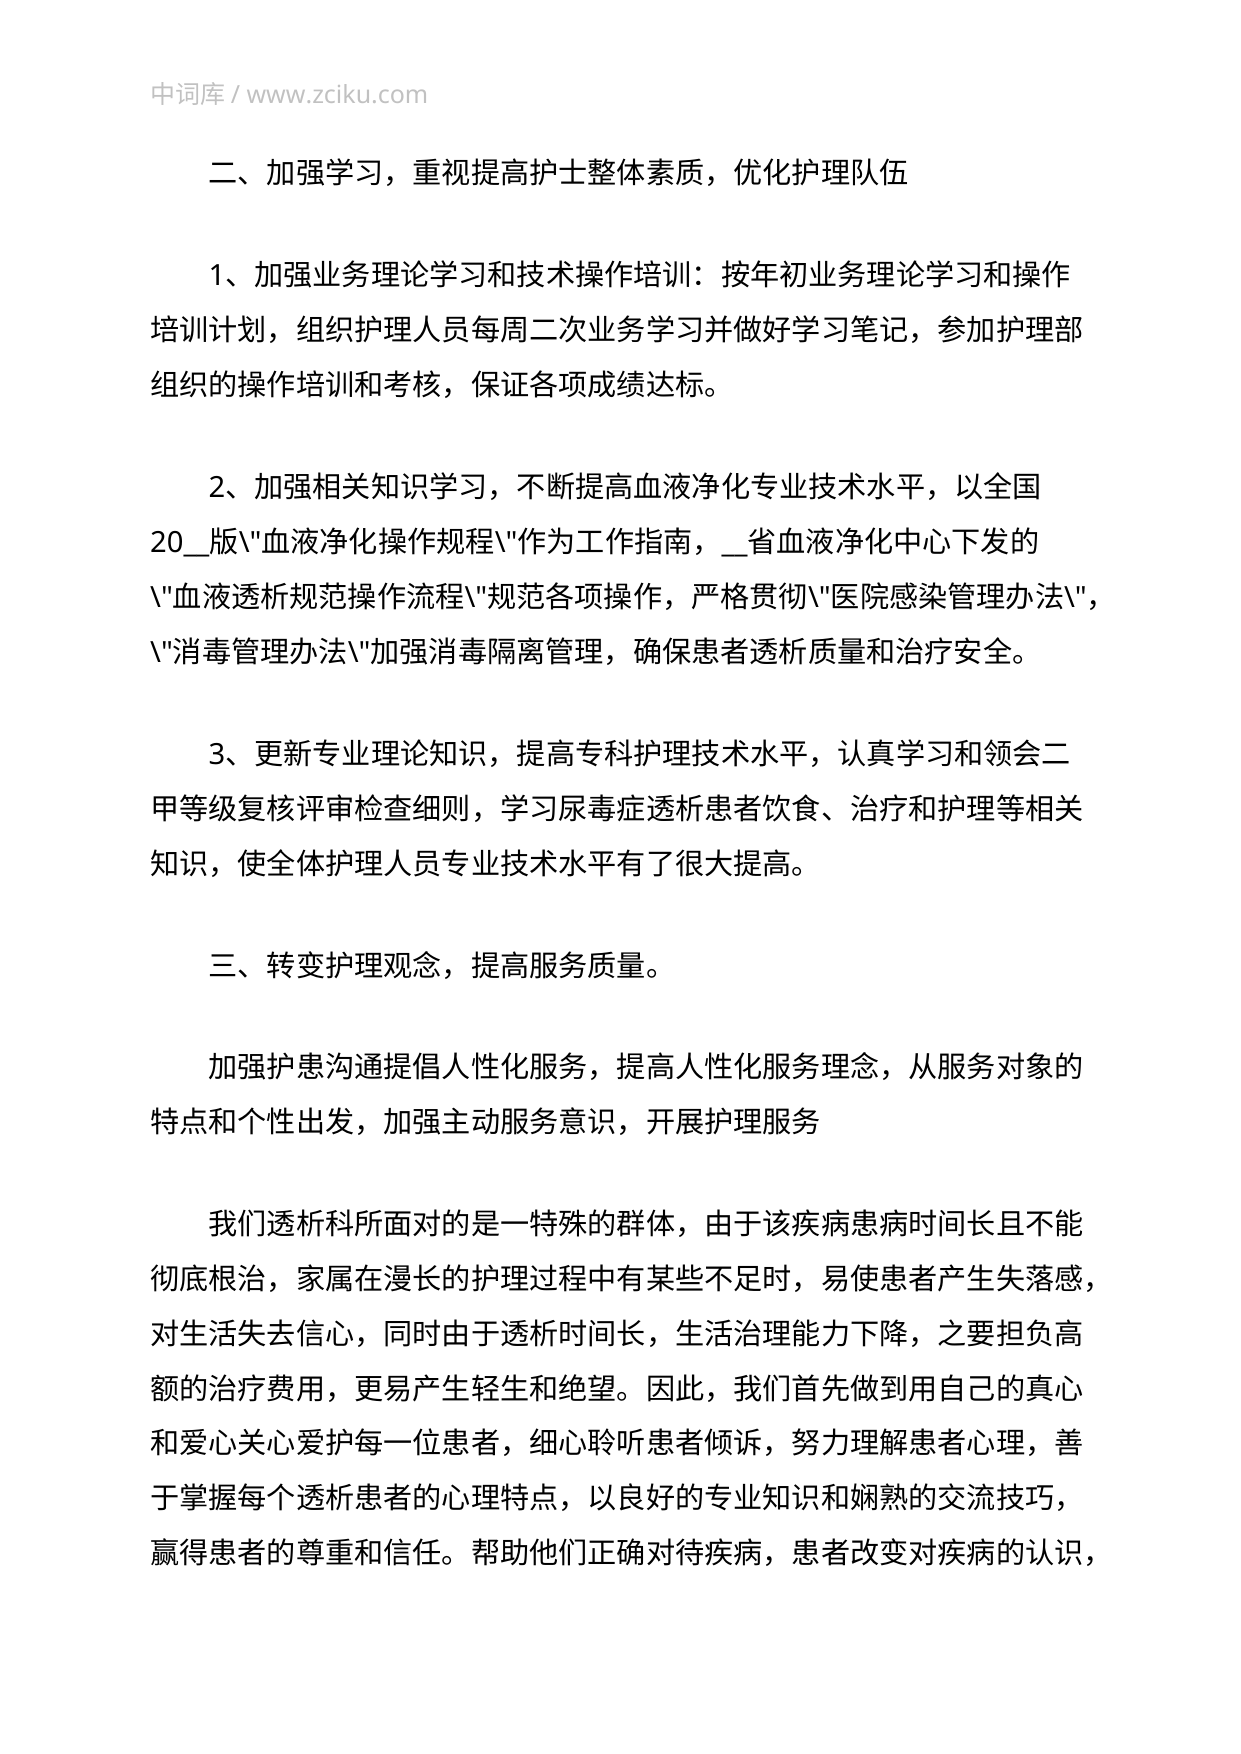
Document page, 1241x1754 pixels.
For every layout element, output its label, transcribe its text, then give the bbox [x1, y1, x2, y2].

text 二、加强学习，重视提高护士整体素质，优化护理队伍 [150, 150, 1090, 192]
text 1、加强业务理论学习和技术操作培训：按年初业务理论学习和操作培训计划，组织护理人员每周二次业务学习并做好学习笔记，参加护理部组织的操作培训和考核，保证各项成绩达标。 [150, 252, 1090, 404]
text 2、加强相关知识学习，不断提高血液净化专业技术水平，以全国20__版\"血液净化操作规程\"作为工作指南，__省血液净化中心下发的\"血液透析规范操作流程\"规范各项操作，严格贯彻\"医院感染管理办法\"，\"消毒管理办法\"加强消毒隔离管理，确保患者透析质量和治疗安全。 [150, 463, 1090, 671]
text 加强护患沟通提倡人性化服务，提高人性化服务理念，从服务对象的特点和个性出发，加强主动服务意识，开展护理服务 [150, 1044, 1090, 1141]
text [150, 1201, 1090, 1572]
text 三、转变护理观念，提高服务质量。 [150, 942, 1090, 984]
text 3、更新专业理论知识，提高专科护理技术水平，认真学习和领会二甲等级复核评审检查细则，学习尿毒症透析患者饮食、治疗和护理等相关知识，使全体护理人员专业技术水平有了很大提高。 [150, 730, 1090, 883]
